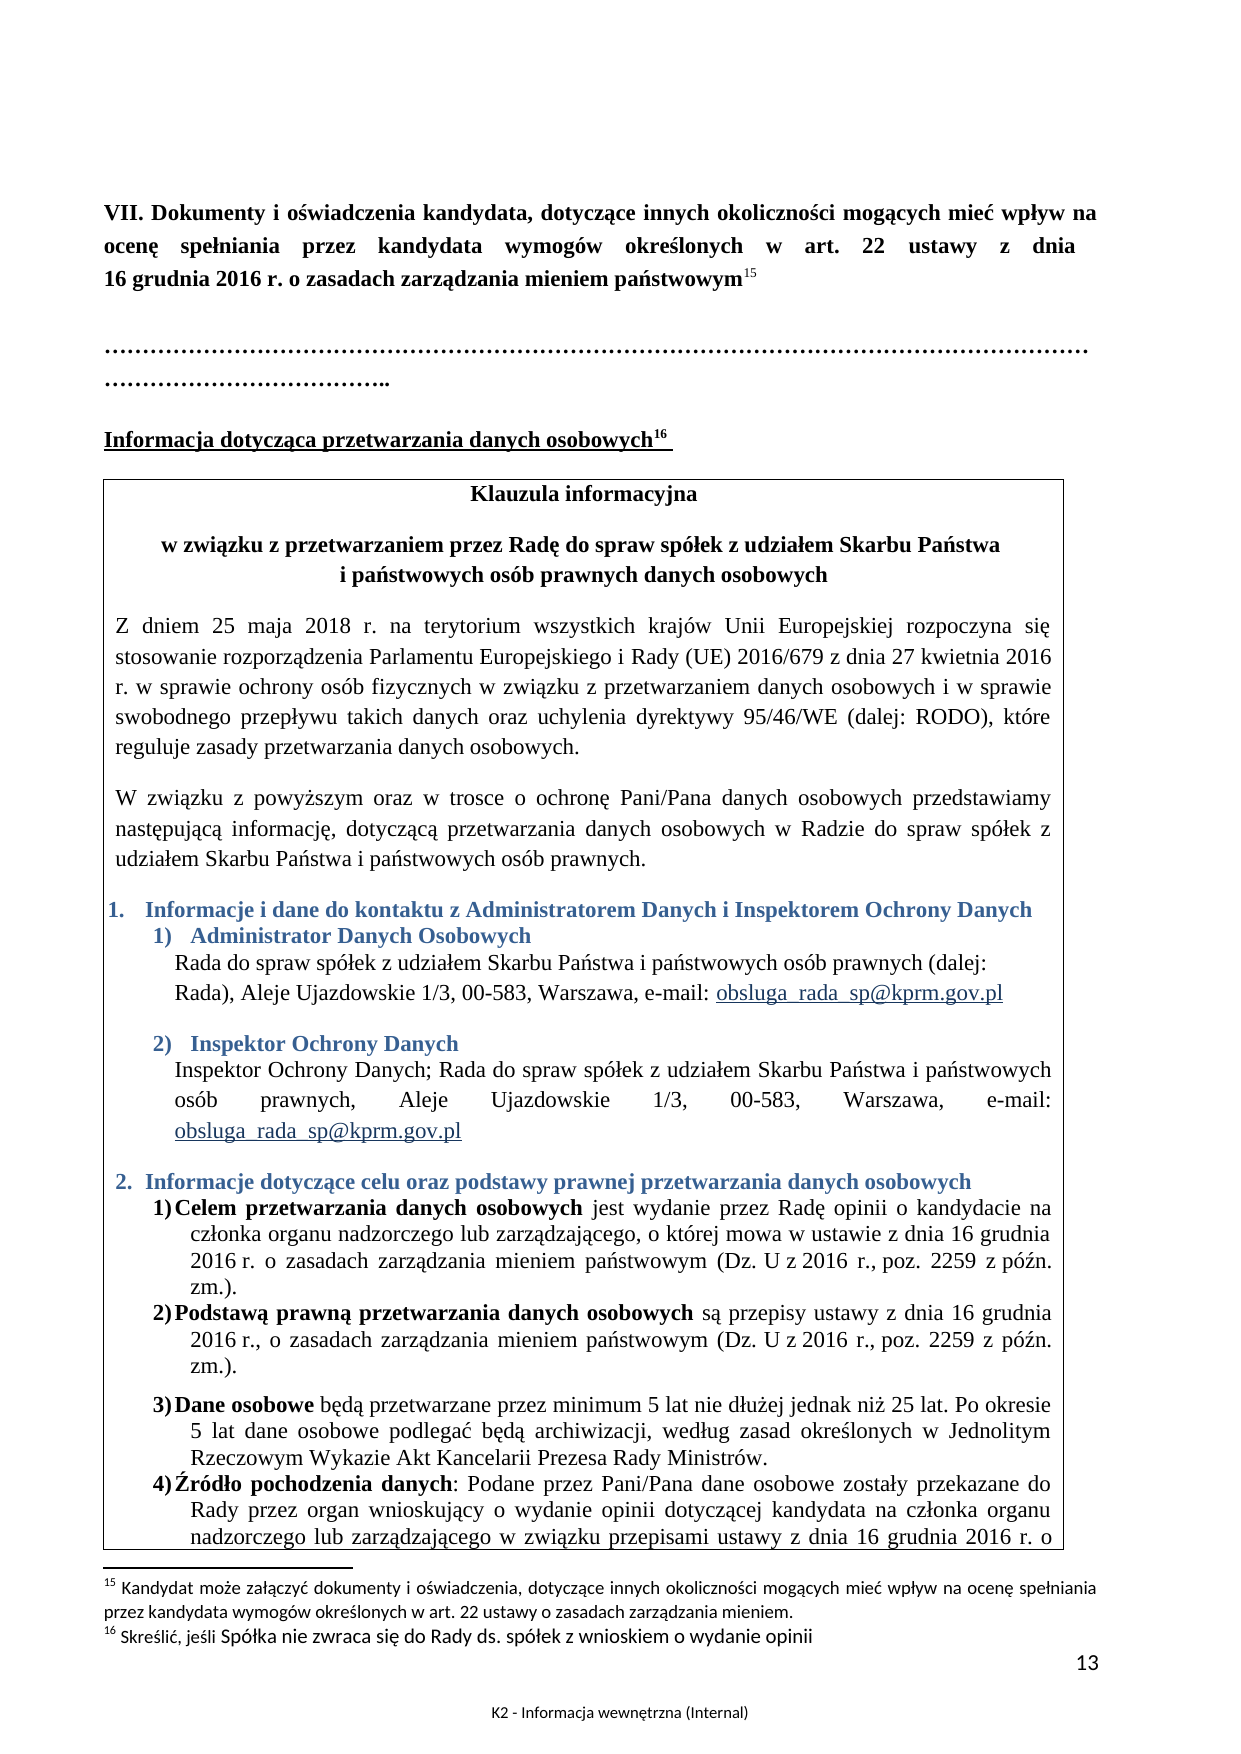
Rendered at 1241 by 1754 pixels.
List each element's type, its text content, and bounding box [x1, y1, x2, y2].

text ………………………………………………………………………………………………………………………………………………….. [103, 327, 1098, 393]
text VII. Dokumenty i oświadczenia kandydata, dotyczące innych okoliczności mogących mieć wpływ na ocenę spełniania przez kandydata wymogów określonych w art. 22 ustawy z dnia 16 grudnia 2016 r. o zasadach zarządzania mieniem państwowym [103, 193, 1098, 293]
text Informacja dotycząca przetwarzania danych osobowych [103, 427, 1098, 453]
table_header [104, 480, 1063, 1549]
